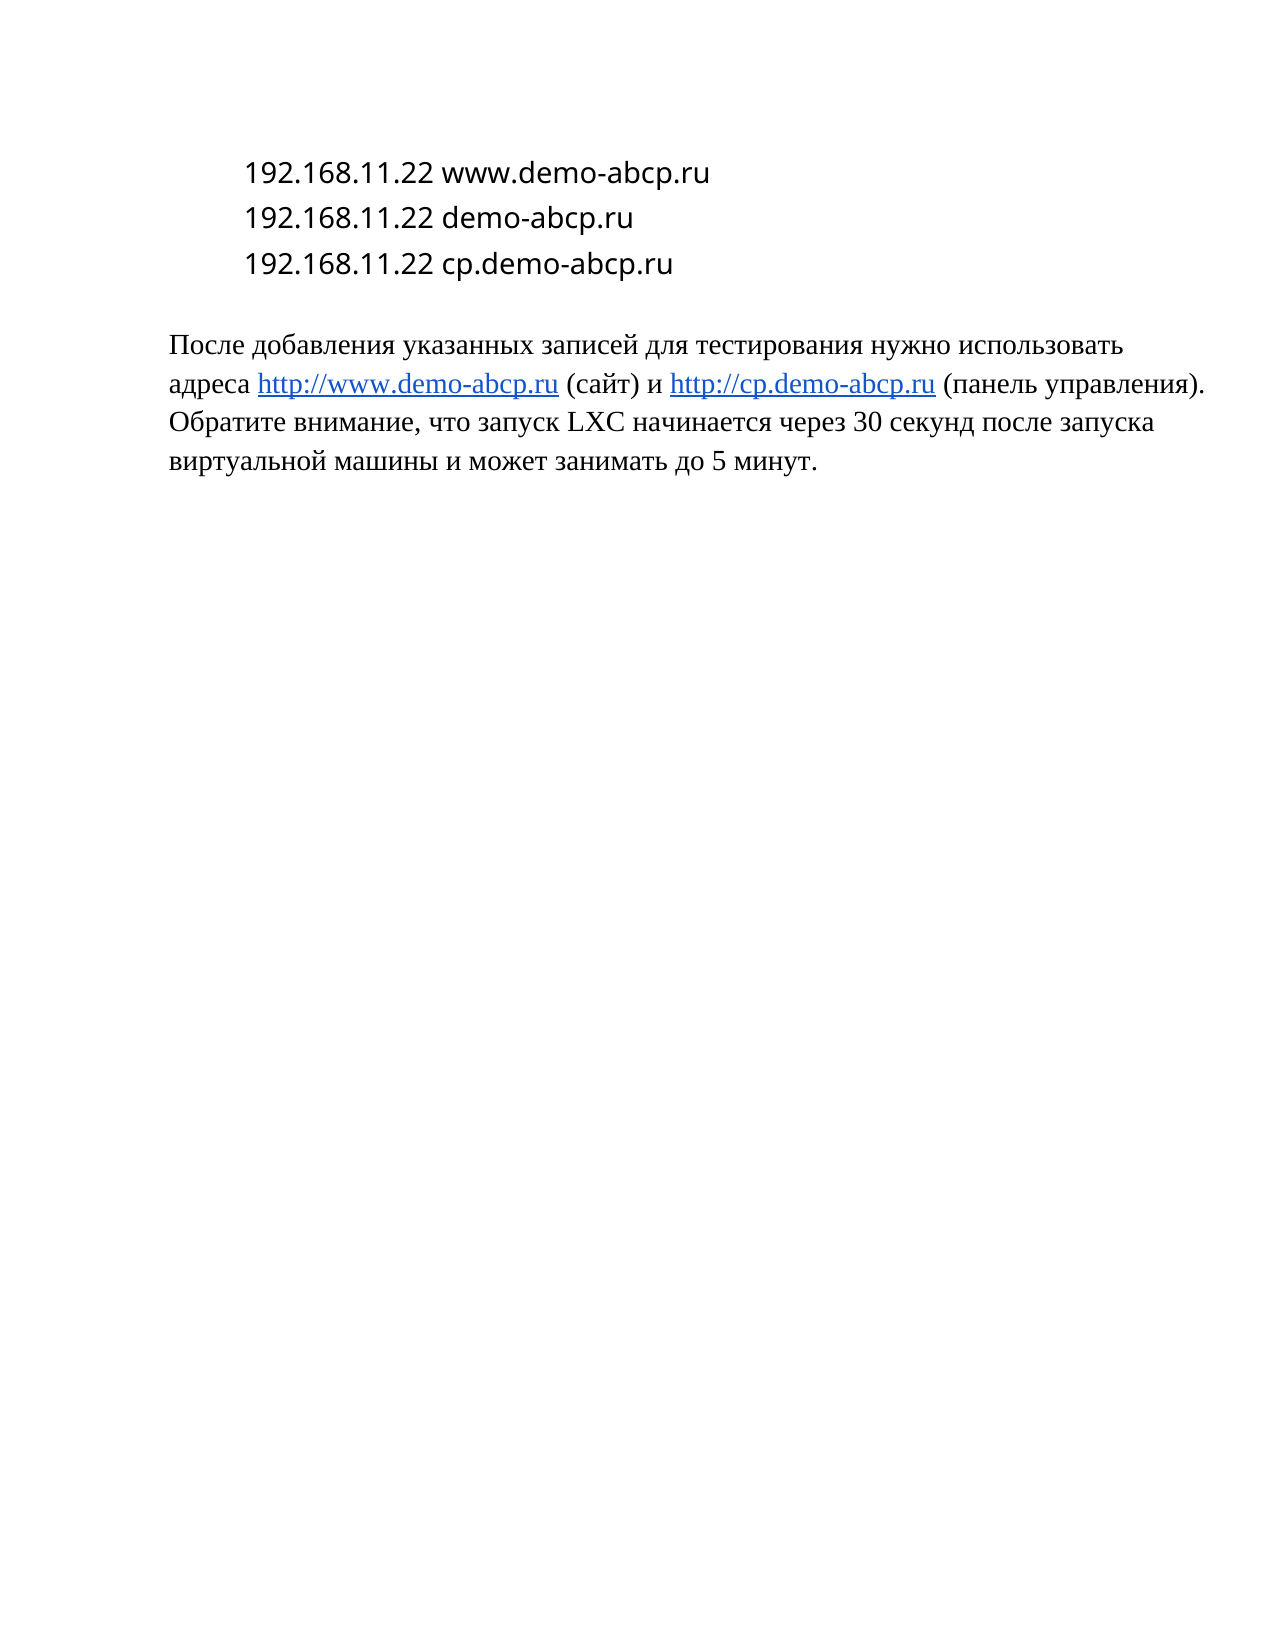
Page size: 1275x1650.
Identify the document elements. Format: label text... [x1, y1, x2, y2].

text Обратите внимание, что запуск LXC начинается через 30 секунд после запуска виртуальной машины и может занимать до 5 минут. [169, 404, 1209, 477]
text 192.168.11.22 cp.demo-abcp.ru [244, 243, 1209, 283]
text После добавления указанных записей для тестирования нужно использовать адреса http://www.demo-abcp.ru (сайт) и http://cp.demo-abcp.ru (панель управления). [169, 327, 1209, 399]
text 192.168.11.22 www.demo-abcp.ru 192.168.11.22 demo-abcp.ru [244, 112, 1209, 237]
